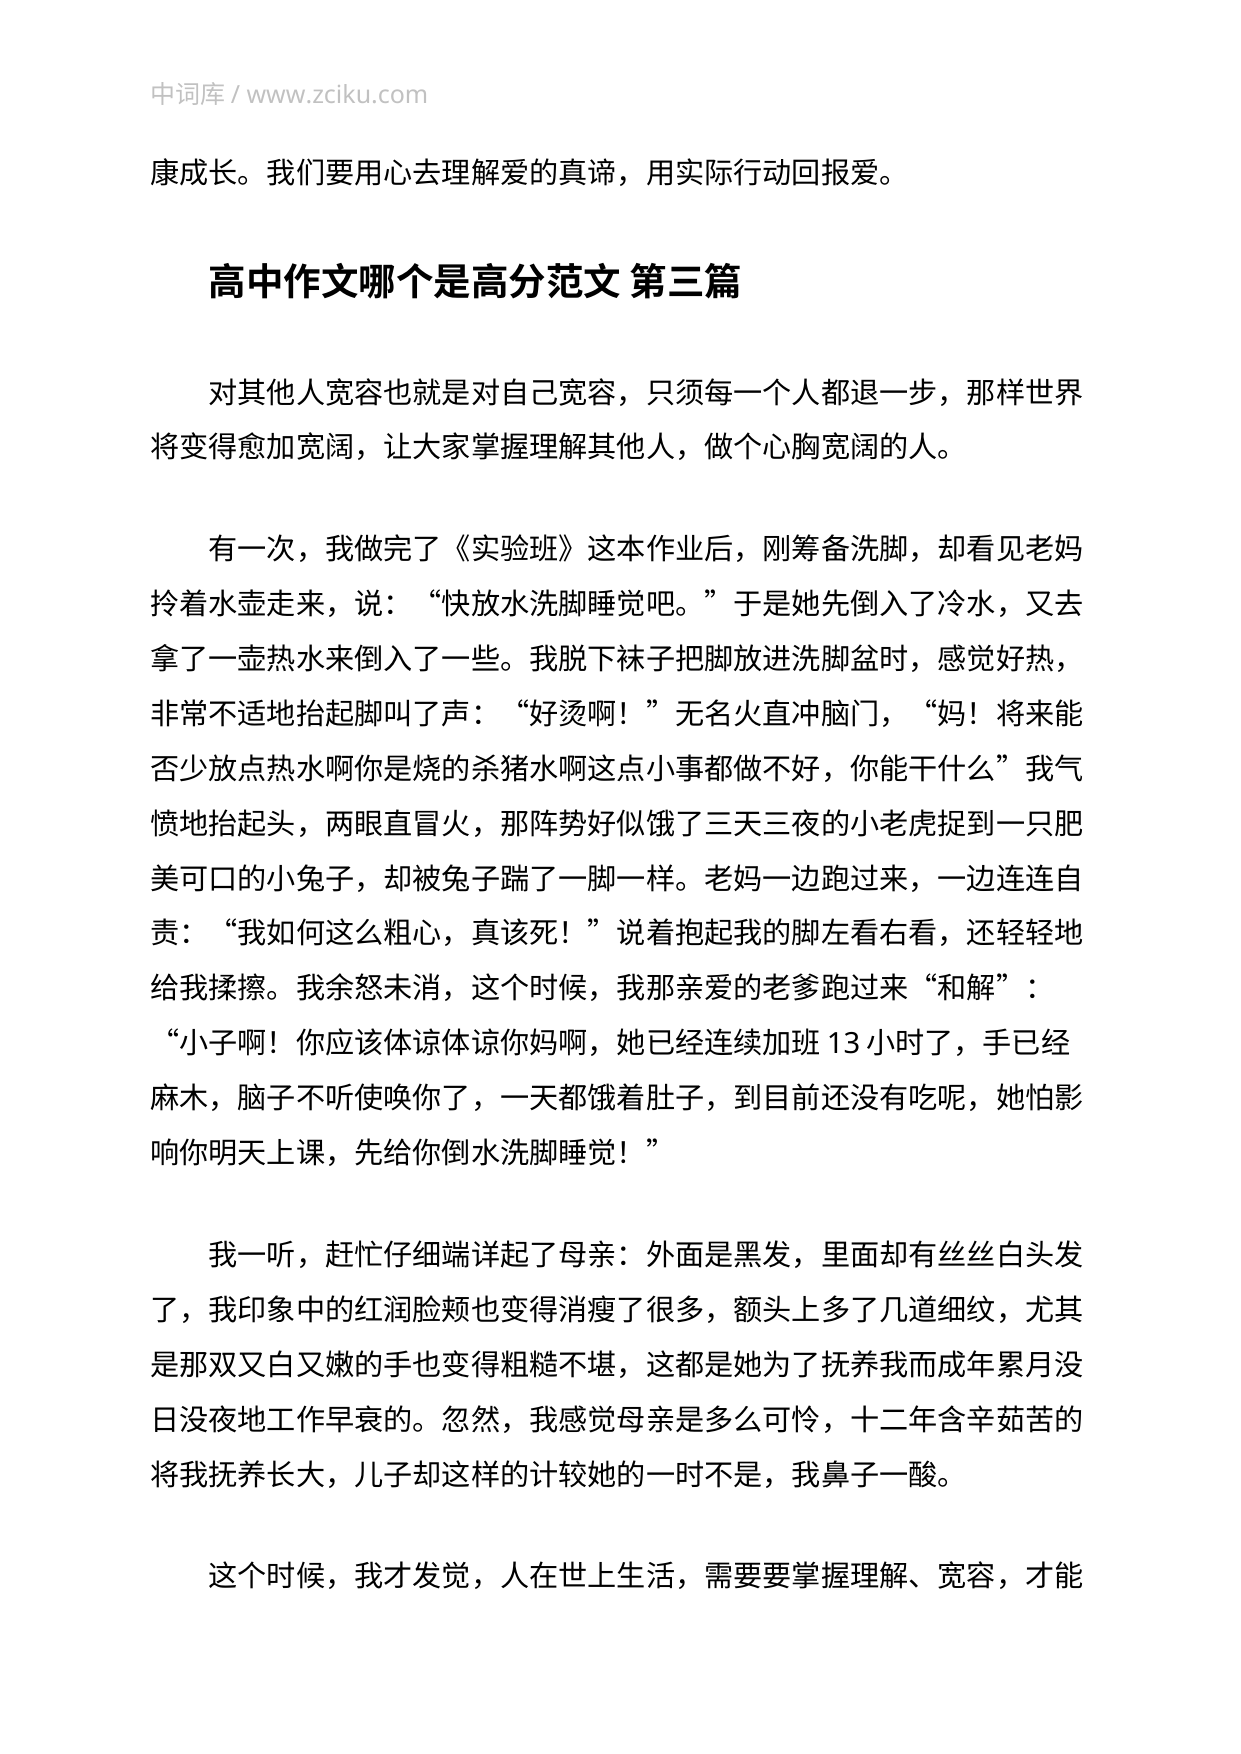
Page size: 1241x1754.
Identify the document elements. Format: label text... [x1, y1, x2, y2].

text 对其他人宽容也就是对自己宽容，只须每一个人都退一步，那样世界将变得愈加宽阔，让大家掌握理解其他人，做个心胸宽阔的人。 [150, 369, 1090, 466]
text 高中作文哪个是高分范文 第三篇 [150, 252, 1090, 306]
text 我一听，赶忙仔细端详起了母亲：外面是黑发，里面却有丝丝白头发了，我印象中的红润脸颊也变得消瘦了很多，额头上多了几道细纹，尤其是那双又白又嫩的手也变得粗糙不堪，这都是她为了抚养我而成年累月没日没夜地工作早衰的。忽然，我感觉母亲是多么可怜，十二年含辛茹苦的将我抚养长大，儿子却这样的计较她的一时不是，我鼻子一酸。 [150, 1232, 1090, 1493]
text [150, 150, 1090, 192]
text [150, 1553, 1090, 1595]
text 有一次，我做完了《实验班》这本作业后，刚筹备洗脚，却看见老妈拎着水壶走来，说：“快放水洗脚睡觉吧。”于是她先倒入了冷水，又去拿了一壶热水来倒入了一些。我脱下袜子把脚放进洗脚盆时，感觉好热，非常不适地抬起脚叫了声：“好烫啊！”无名火直冲脑门，“妈！将来能否少放点热水啊你是烧的杀猪水啊这点小事都做不好，你能干什么”我气愤地抬起头，两眼直冒火，那阵势好似饿了三天三夜的小老虎捉到一只肥美可口的小兔子，却被兔子踹了一脚一样。老妈一边跑过来，一边连连自责：“我如何这么粗心，真该死！”说着抱起我的脚左看右看，还轻轻地给我揉擦。我余怒未消，这个时候，我那亲爱的老爹跑过来“和解”：“小子啊！你应该体谅体谅你妈啊，她已经连续加班13小时了，手已经麻木，脑子不听使唤你了，一天都饿着肚子，到目前还没有吃呢，她怕影响你明天上课，先给你倒水洗脚睡觉！” [150, 526, 1090, 1172]
